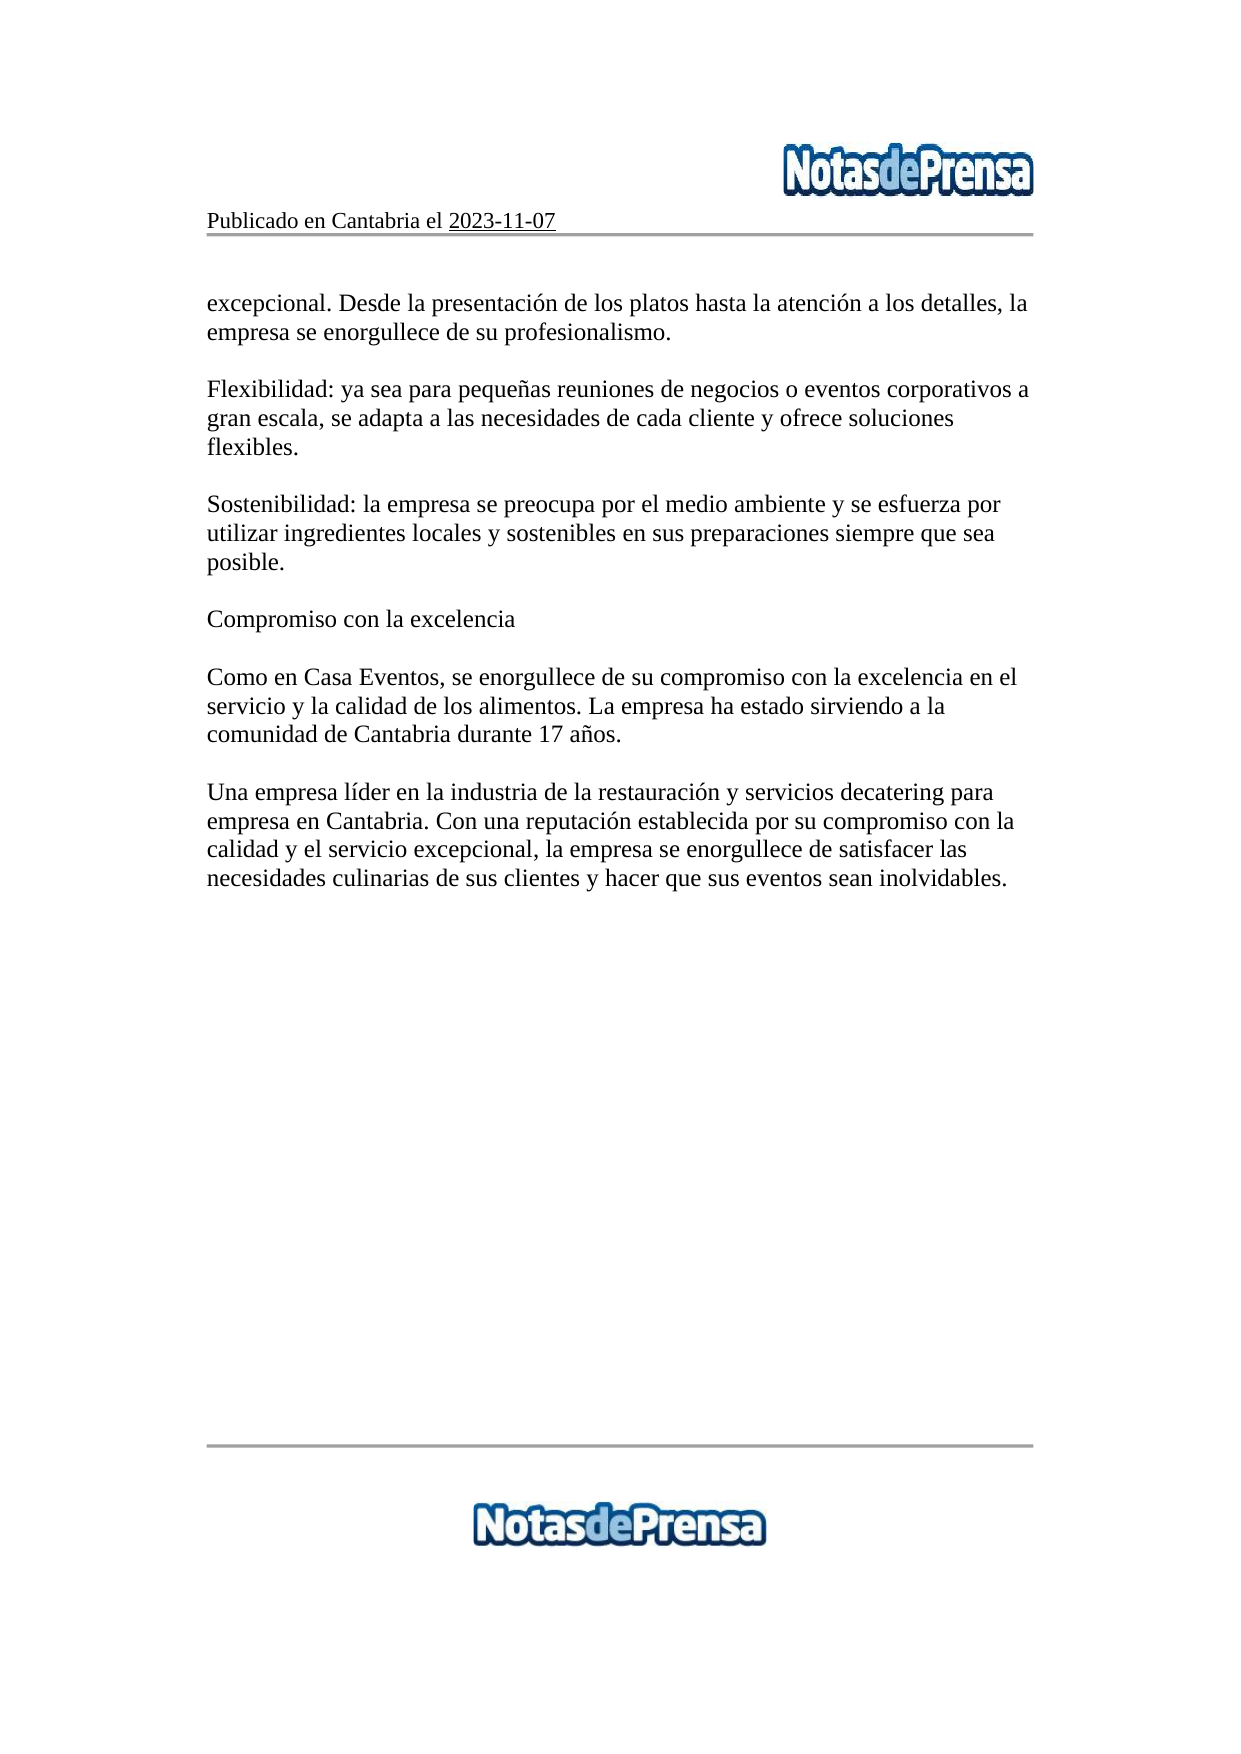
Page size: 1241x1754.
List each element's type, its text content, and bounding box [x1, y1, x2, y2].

picture [473, 1501, 767, 1548]
picture [783, 142, 1034, 199]
